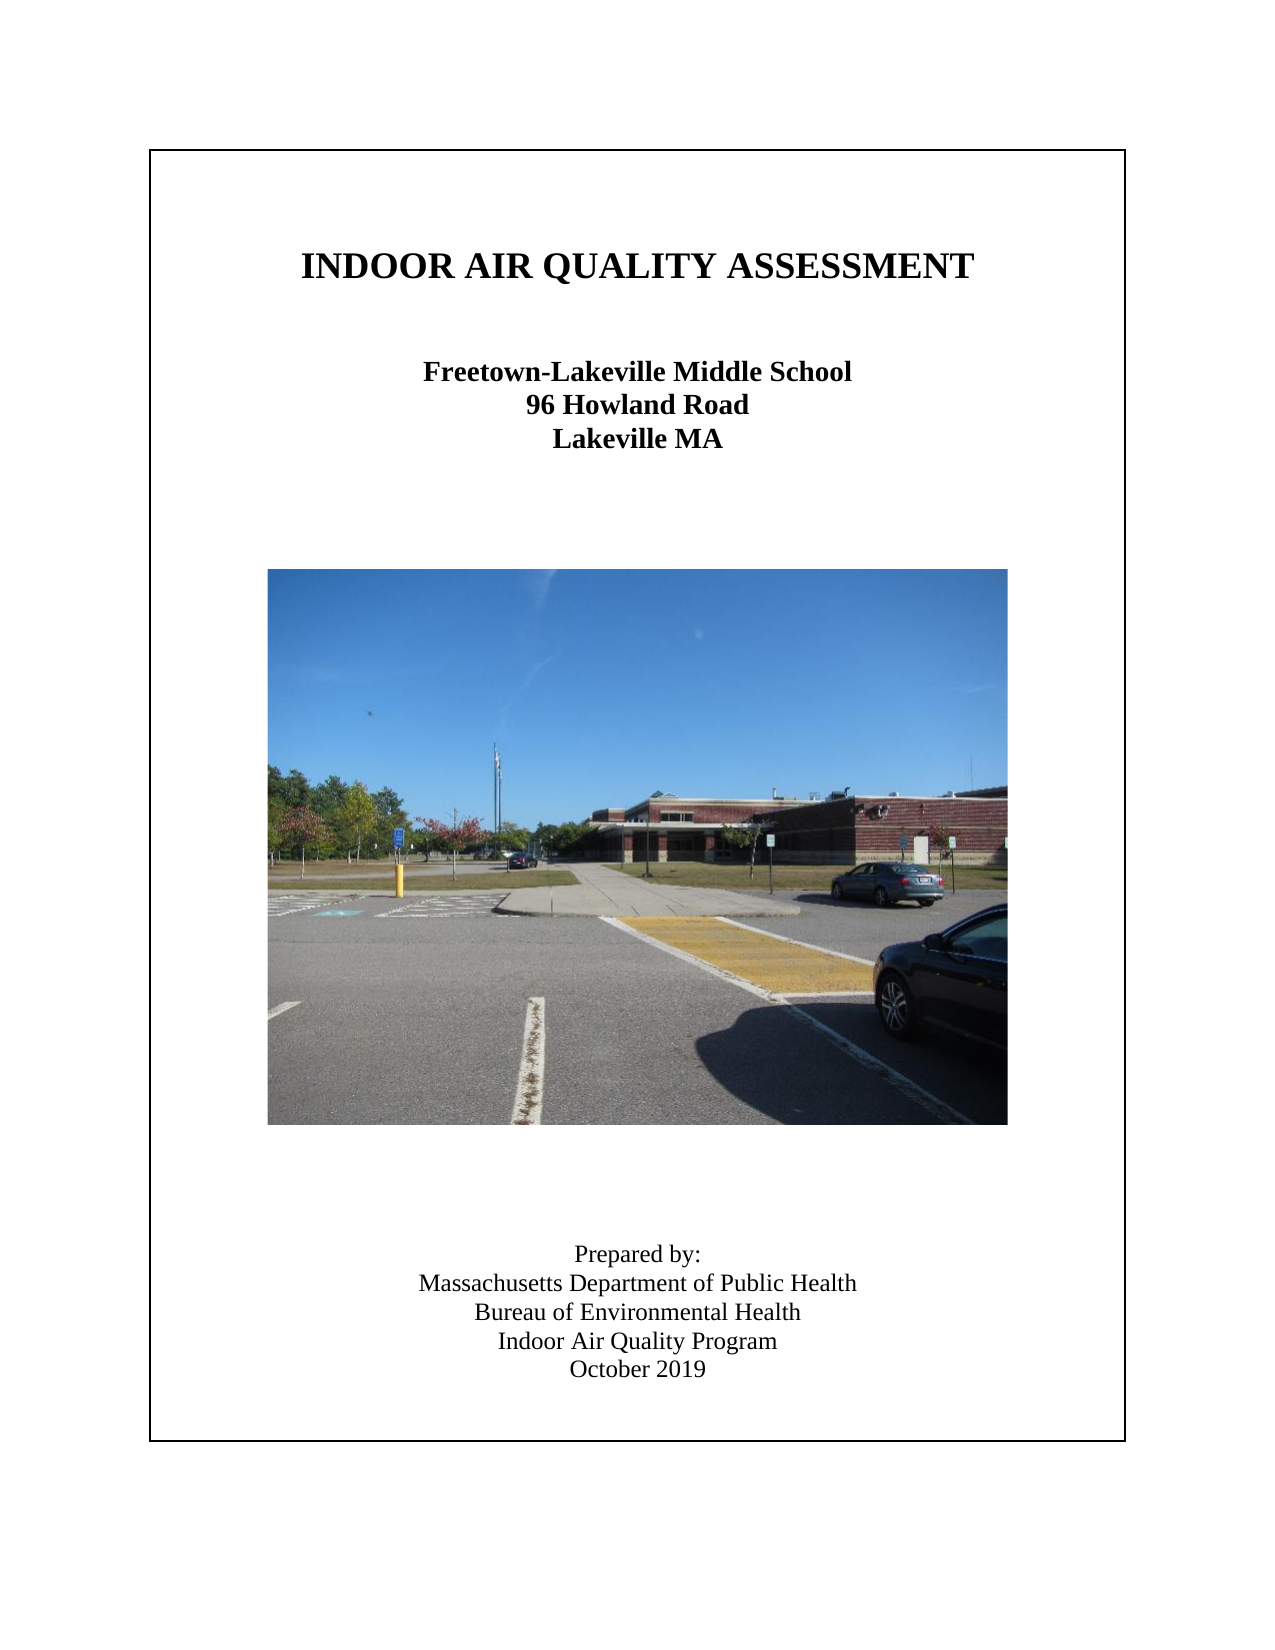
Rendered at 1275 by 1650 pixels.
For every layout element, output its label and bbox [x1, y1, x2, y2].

picture [267, 569, 1008, 1125]
